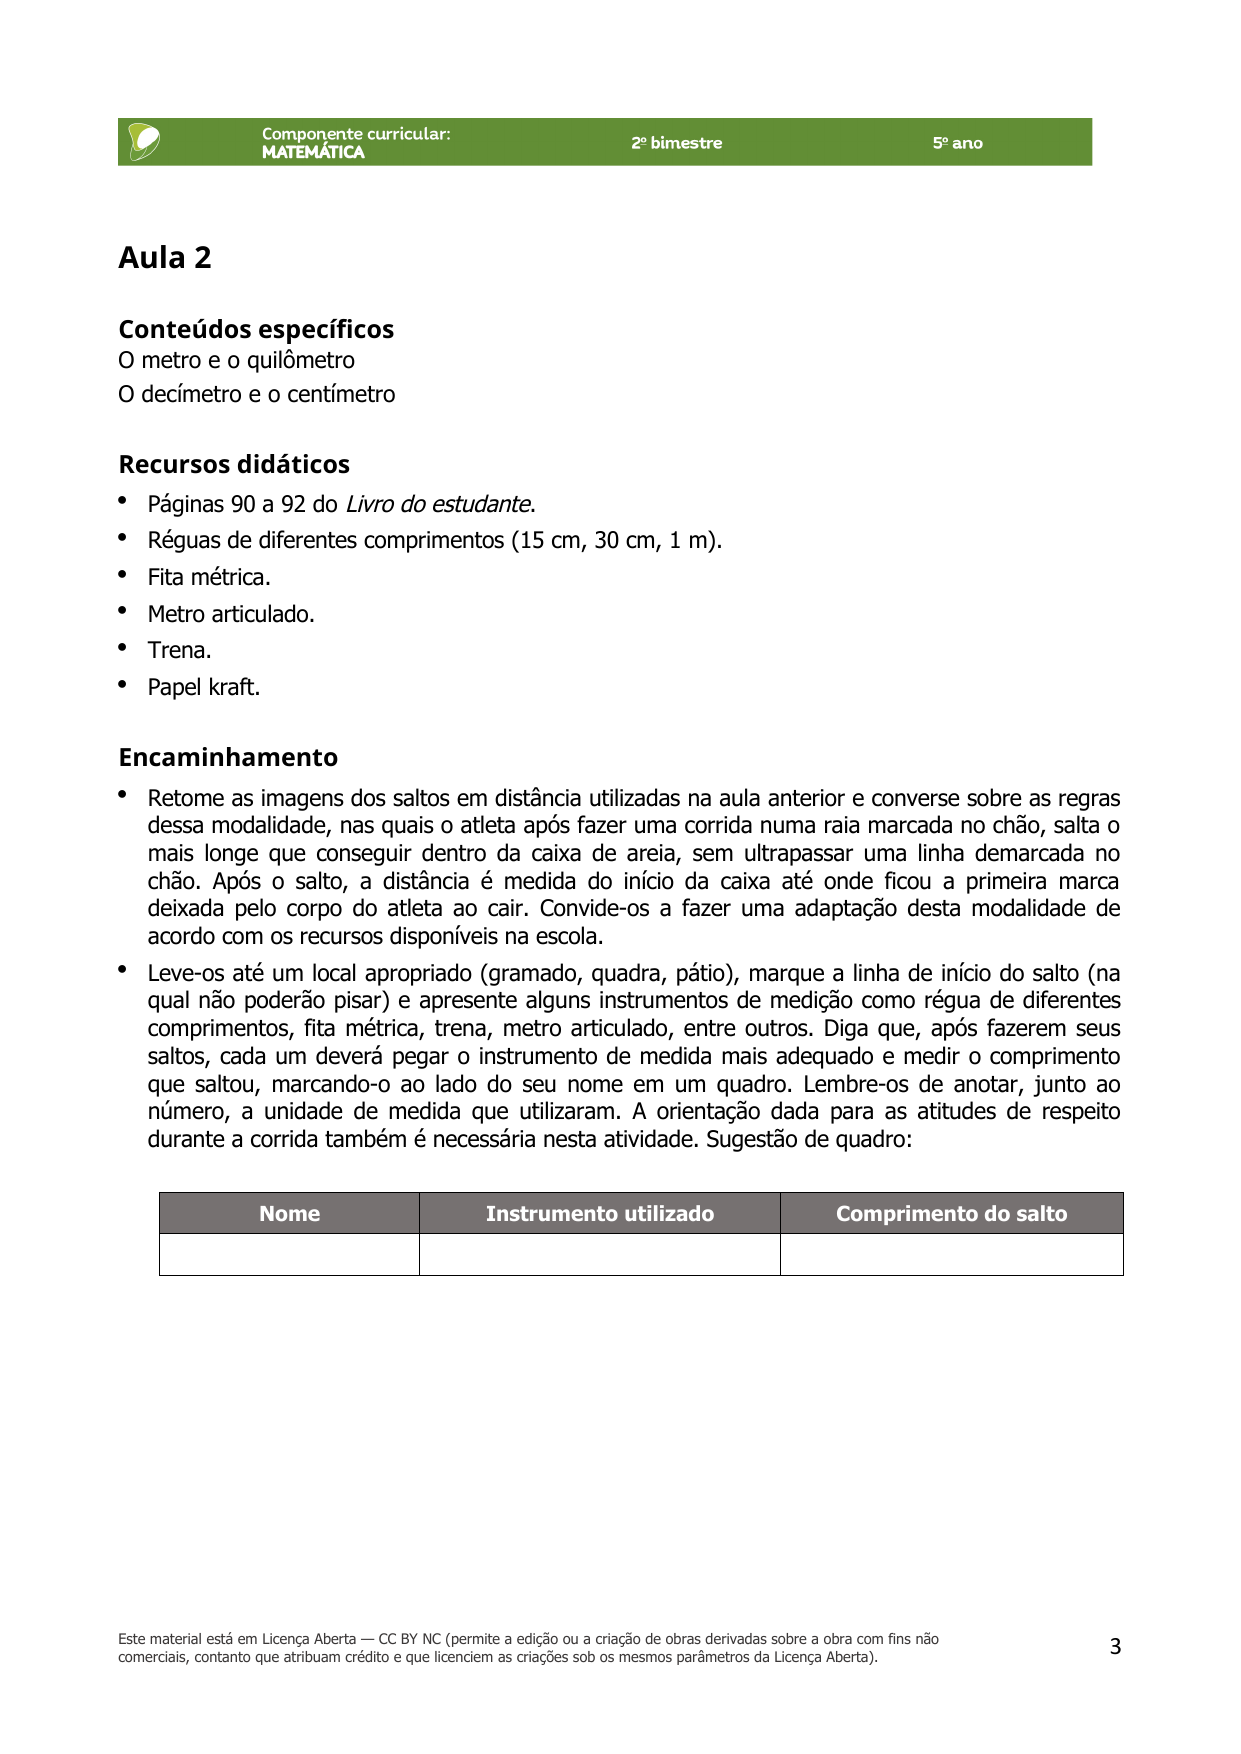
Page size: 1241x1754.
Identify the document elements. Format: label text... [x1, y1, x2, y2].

text O metro e o quilômetro [118, 346, 1122, 373]
text Fita métrica. [118, 563, 1122, 591]
table_cell [781, 1234, 1123, 1274]
text Retome as imagens dos saltos em distância utilizadas na aula anterior e converse sobre as regras dessa modalidade, nas quais o atleta após fazer uma corrida numa raia marcada no chão, salta o mais longe que conseguir dentro da caixa de areia, sem ultrapassar uma linha demarcada no chão. Após o salto, a distância é medida do início da caixa até onde ficou a primeira marca deixada pelo corpo do atleta ao cair. Convide-os a fazer uma adaptação desta modalidade de acordo com os recursos disponíveis na escola. [118, 783, 1122, 949]
table_header Comprimento do salto [781, 1193, 1123, 1233]
text Aula 2 [118, 236, 1122, 277]
text Páginas 90 a 92 do Livro do estudante. [118, 489, 1122, 517]
text Leve-os até um local apropriado (gramado, quadra, pátio), marque a linha de início do salto (na qual não poderão pisar) e apresente alguns instrumentos de medição como régua de diferentes comprimentos, fita métrica, trena, metro articulado, entre outros. Diga que, após fazerem seus saltos, cada um deverá pegar o instrumento de medida mais adequado e medir o comprimento que saltou, marcando-o ao lado do seu nome em um quadro. Lembre-os de anotar, junto ao número, a unidade de medida que utilizaram. A orientação dada para as atitudes de respeito durante a corrida também é necessária nesta atividade. Sugestão de quadro: [118, 958, 1122, 1152]
picture [118, 118, 1093, 166]
text Encaminhamento [118, 740, 1122, 774]
table_cell [160, 1234, 419, 1274]
table_cell [420, 1234, 780, 1274]
text Réguas de diferentes comprimentos (15 cm, 30 cm, 1 m). [118, 526, 1122, 554]
text Trena. [118, 636, 1122, 664]
text Metro articulado. [118, 599, 1122, 627]
text Recursos didáticos [118, 446, 1122, 481]
text Conteúdos específicos [118, 311, 1122, 346]
text Papel kraft. [118, 673, 1122, 701]
text O decímetro e o centímetro [118, 379, 1122, 407]
table_header Instrumento utilizado [420, 1193, 780, 1233]
table_header Nome [160, 1193, 419, 1233]
